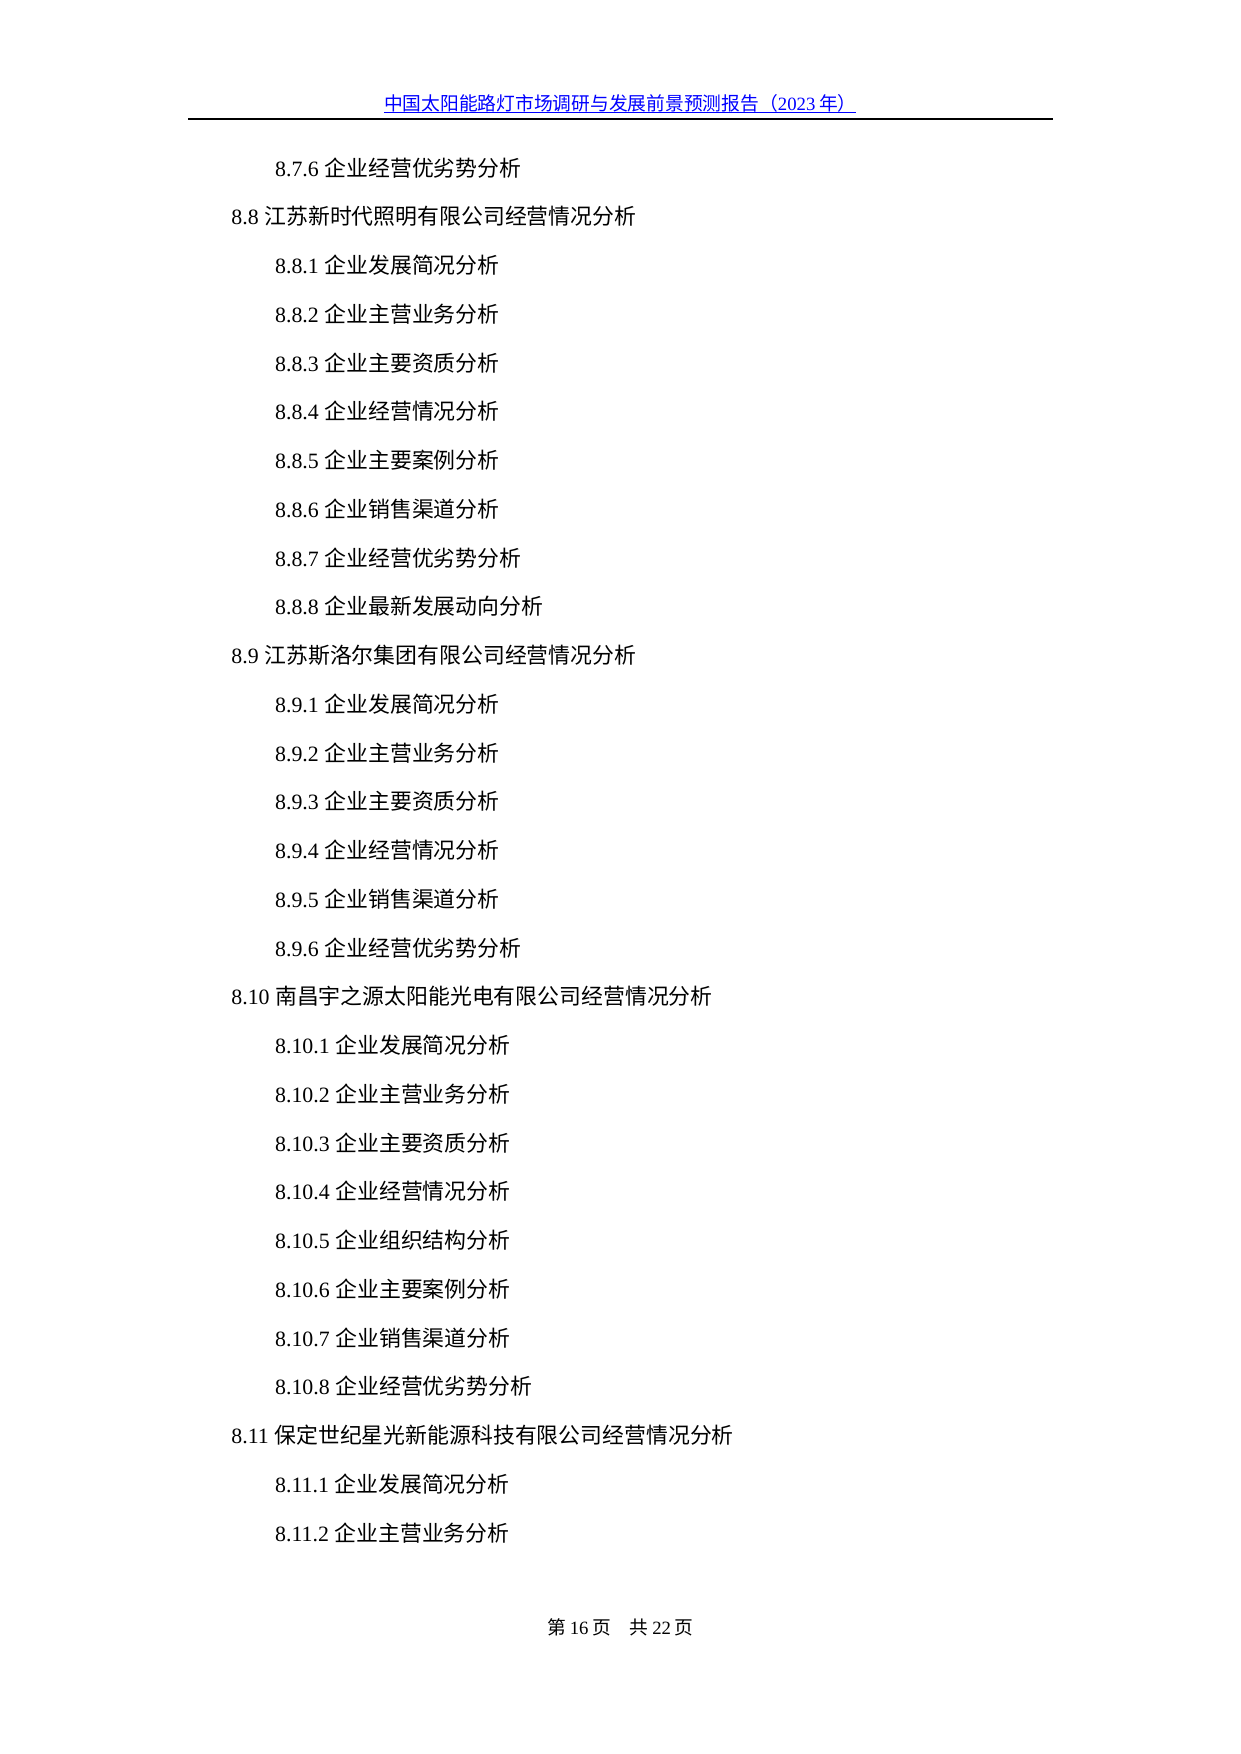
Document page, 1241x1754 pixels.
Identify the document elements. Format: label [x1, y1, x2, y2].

text [187, 150, 1053, 1548]
